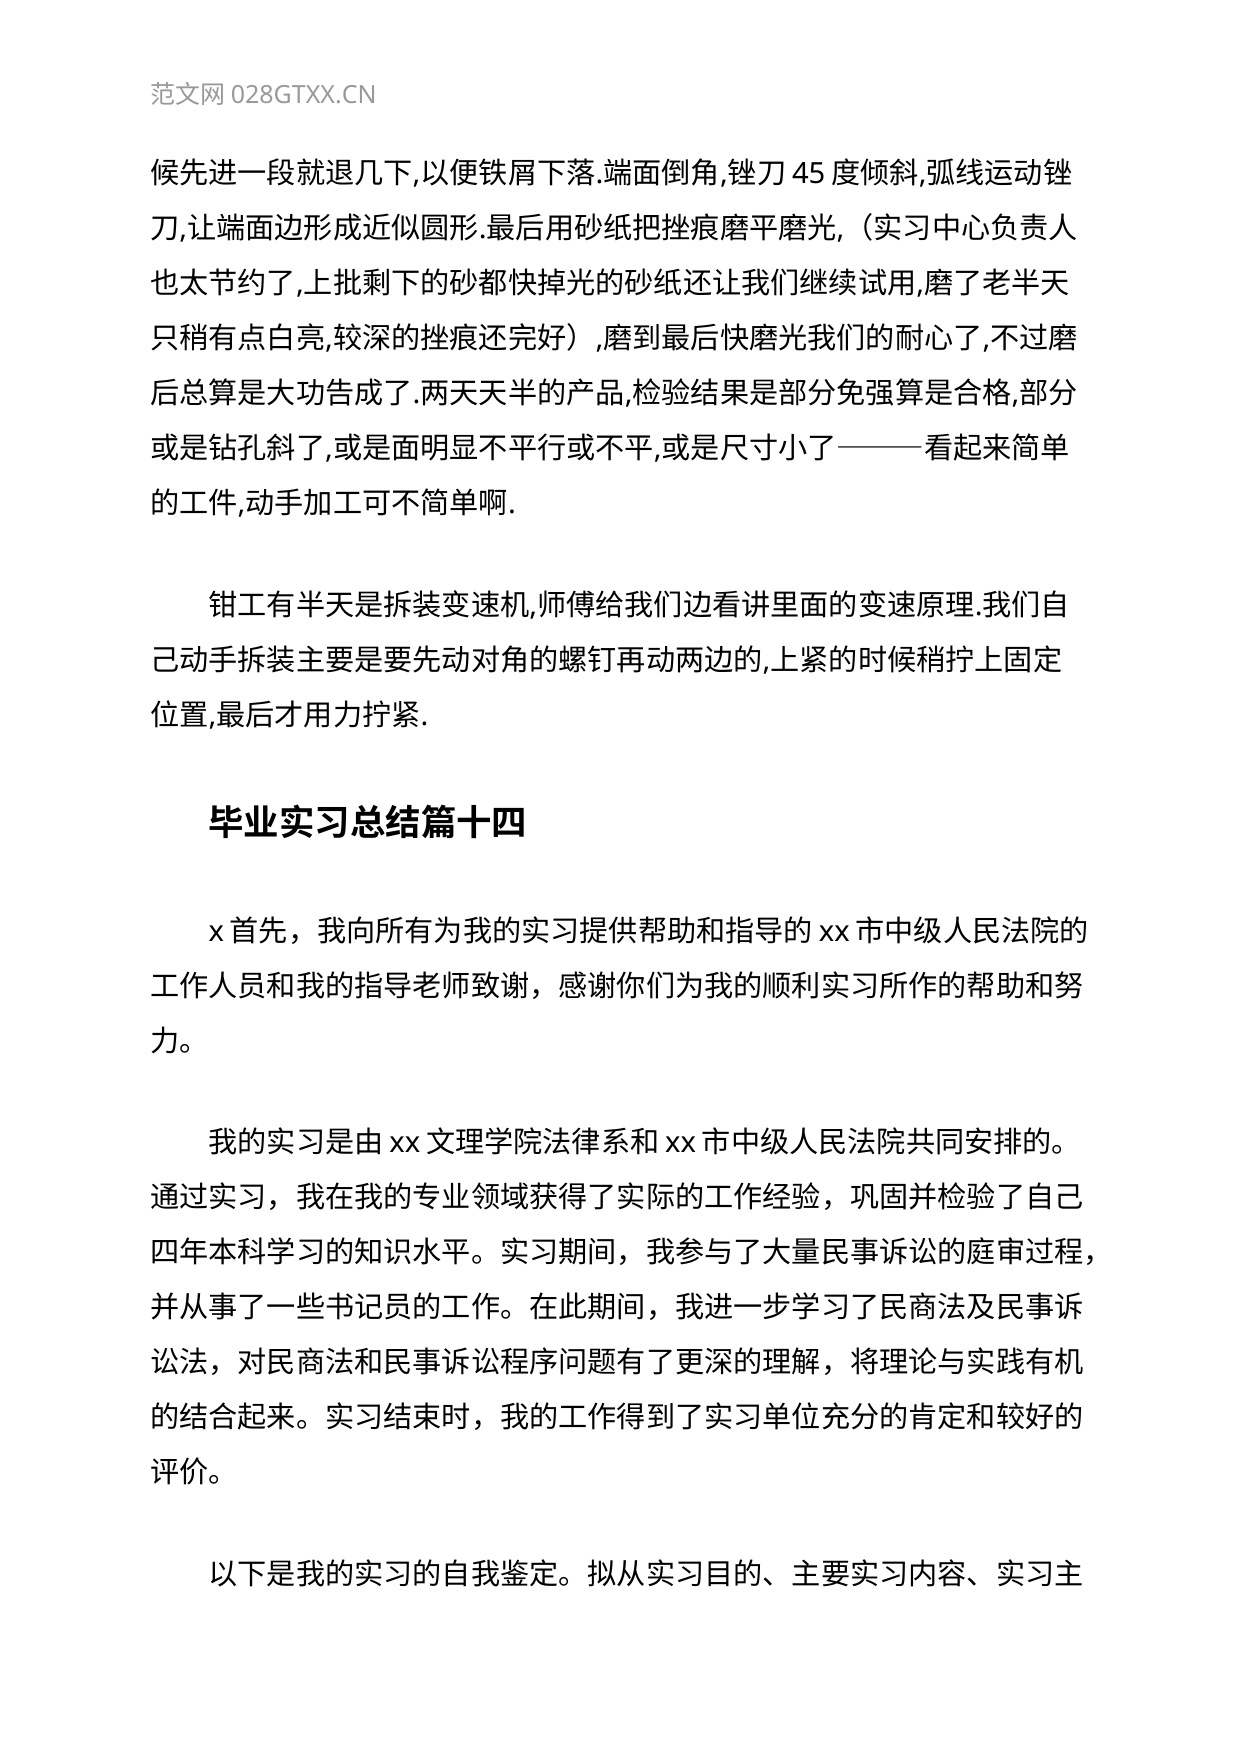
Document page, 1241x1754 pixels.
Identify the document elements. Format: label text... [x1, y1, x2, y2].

text 钳工有半天是拆装变速机,师傅给我们边看讲里面的变速原理.我们自己动手拆装主要是要先动对角的螺钉再动两边的,上紧的时候稍拧上固定位置,最后才用力拧紧. [150, 582, 1090, 734]
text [150, 1550, 1090, 1593]
text 我的实习是由xx文理学院法律系和xx市中级人民法院共同安排的。通过实习，我在我的专业领域获得了实际的工作经验，巩固并检验了自己四年本科学习的知识水平。实习期间，我参与了大量民事诉讼的庭审过程，并从事了一些书记员的工作。在此期间，我进一步学习了民商法及民事诉讼法，对民商法和民事诉讼程序问题有了更深的理解，将理论与实践有机的结合起来。实习结束时，我的工作得到了实习单位充分的肯定和较好的评价。 [150, 1119, 1090, 1491]
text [150, 150, 1090, 522]
text 毕业实习总结篇十四 [150, 794, 1090, 845]
text x首先，我向所有为我的实习提供帮助和指导的xx市中级人民法院的工作人员和我的指导老师致谢，感谢你们为我的顺利实习所作的帮助和努力。 [150, 907, 1090, 1059]
